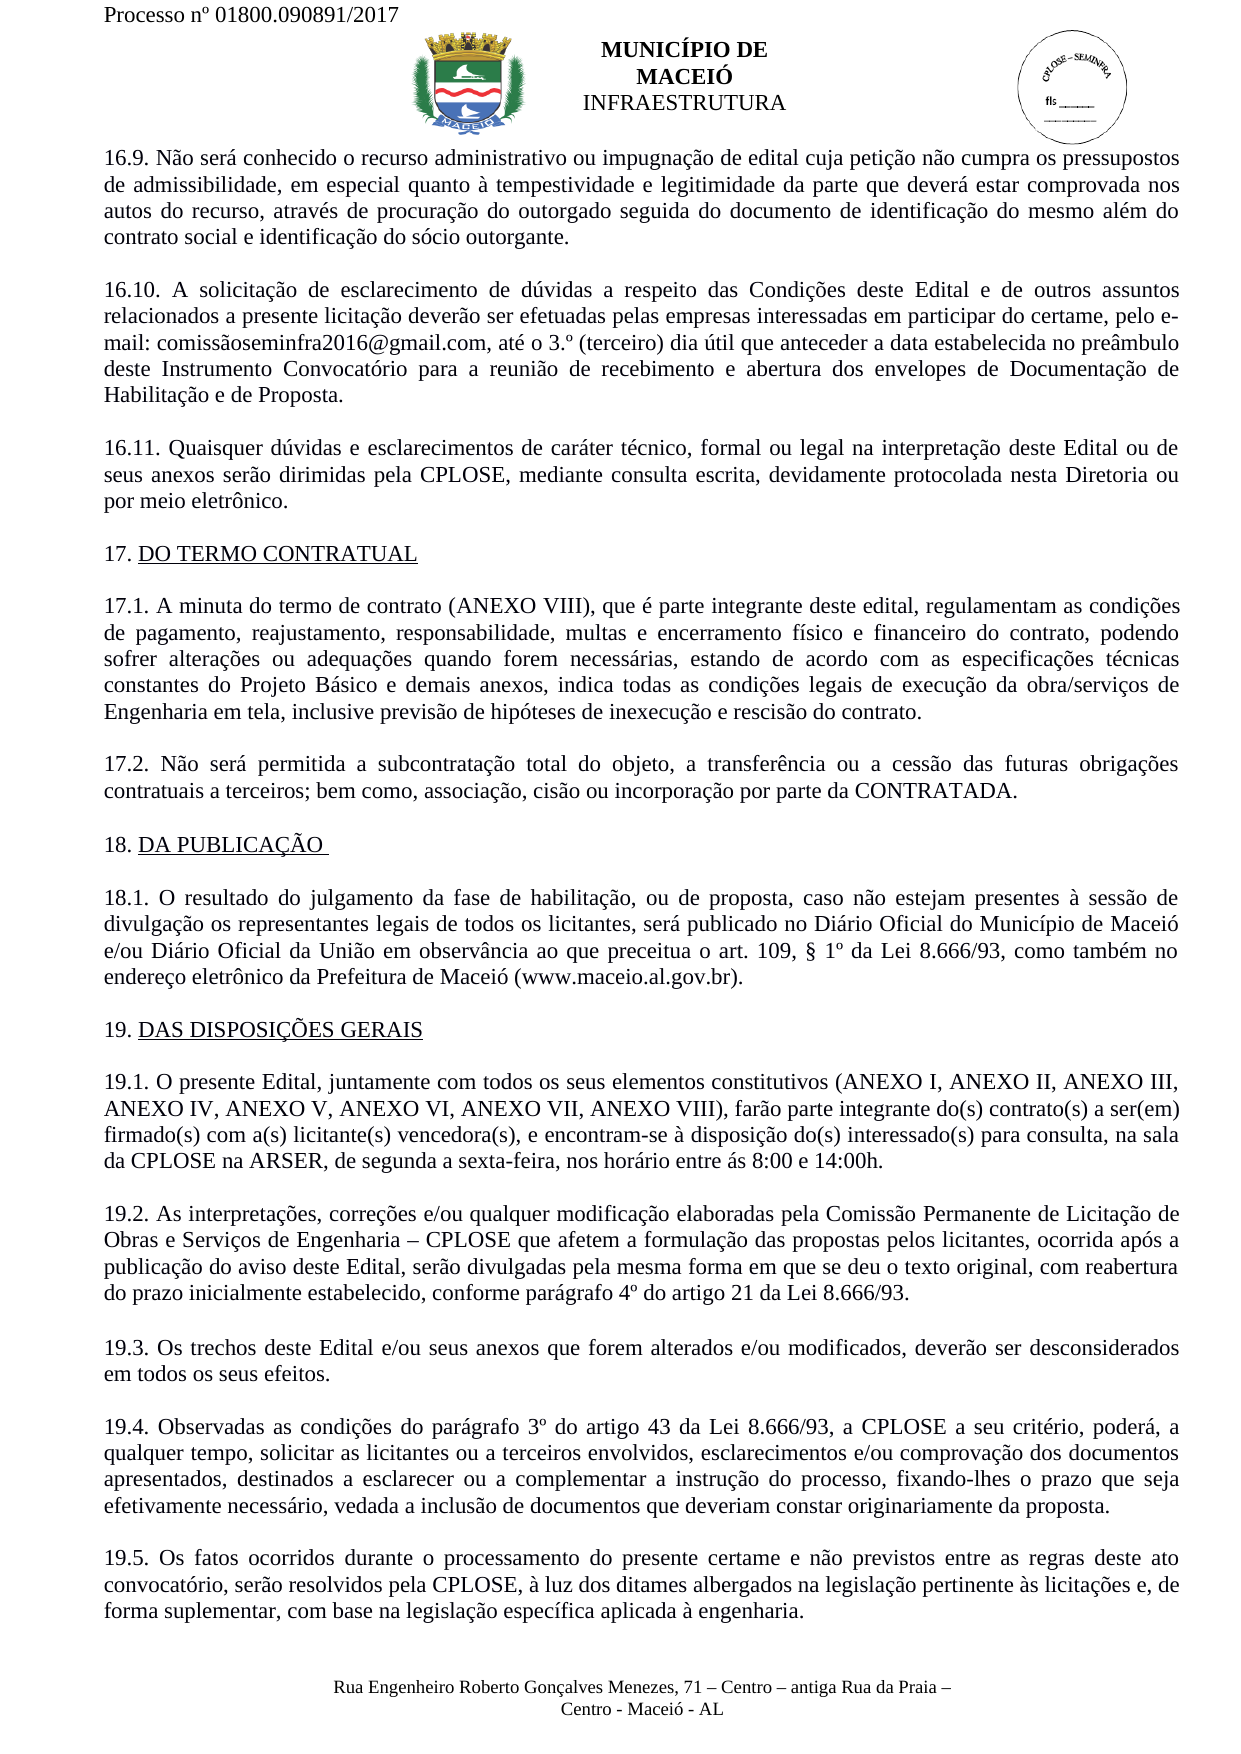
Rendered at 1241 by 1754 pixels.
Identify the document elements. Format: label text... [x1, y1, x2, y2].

text 19.4. Observadas as condições do parágrafo 3º do artigo 43 da Lei 8.666/93, a CPLOSE a seu critério, poderá, a qualquer tempo, solicitar as licitantes ou a terceiros envolvidos, esclarecimentos e/ou comprovação dos documentos apresentados, destinados a esclarecer ou a complementar a instrução do processo, fixando-lhes o prazo que seja efetivamente necessário, vedada a inclusão de documentos que deveriam constar originariamente da proposta. [103, 1413, 1181, 1518]
text 16.10. A solicitação de esclarecimento de dúvidas a respeito das Condições deste Edital e de outros assuntos relacionados a presente licitação deverão ser efetuadas pelas empresas interessadas em participar do certame, pelo e-mail: comissãoseminfra2016@gmail.com, até o 3.º (terceiro) dia útil que anteceder a data estabelecida no preâmbulo deste Instrumento Convocatório para a reunião de recebimento e abertura dos envelopes de Documentação de Habilitação e de Proposta. [103, 276, 1181, 408]
picture [1017, 30, 1128, 145]
text 19.5. Os fatos ocorridos durante o processamento do presente certame e não previstos entre as regras deste ato convocatório, serão resolvidos pela CPLOSE, à luz dos ditames albergados na legislação pertinente às licitações e, de forma suplementar, com base na legislação específica aplicada à engenharia. [103, 1544, 1181, 1623]
text 17.1. A minuta do termo de contrato (ANEXO VIII), que é parte integrante deste edital, regulamentam as condições de pagamento, reajustamento, responsabilidade, multas e encerramento físico e financeiro do contrato, podendo sofrer alterações ou adequações quando forem necessárias, estando de acordo com as especificações técnicas constantes do Projeto Básico e demais anexos, indica todas as condições legais de execução da obra/serviços de Engenharia em tela, inclusive previsão de hipóteses de inexecução e rescisão do contrato. [103, 592, 1181, 724]
text 19. DAS DISPOSIÇÕES GERAIS [103, 1016, 1181, 1042]
picture [395, 27, 532, 145]
text 18.1. O resultado do julgamento da fase de habilitação, ou de proposta, caso não estejam presentes à sessão de divulgação os representantes legais de todos os licitantes, será publicado no Diário Oficial do Município de Maceió e/ou Diário Oficial da União em observância ao que preceitua o art. 109, § 1º da Lei 8.666/93, como também no endereço eletrônico da Prefeitura de Maceió (www.maceio.al.gov.br). [103, 884, 1181, 989]
text 17.2. Não será permitida a subcontratação total do objeto, a transferência ou a cessão das futuras obrigações contratuais a terceiros; bem como, associação, cisão ou incorporação por parte da CONTRATADA. [103, 751, 1181, 803]
text 16.11. Quaisquer dúvidas e esclarecimentos de caráter técnico, formal ou legal na interpretação deste Edital ou de seus anexos serão dirimidas pela CPLOSE, mediante consulta escrita, devidamente protocolada nesta Diretoria ou por meio eletrônico. [103, 434, 1181, 513]
text 18. DA PUBLICAÇÃO [103, 831, 1181, 858]
text 19.1. O presente Edital, juntamente com todos os seus elementos constitutivos (ANEXO I, ANEXO II, ANEXO III, ANEXO IV, ANEXO V, ANEXO VI, ANEXO VII, ANEXO VIII), farão parte integrante do(s) contrato(s) a ser(em) firmado(s) com a(s) licitante(s) vencedora(s), e encontram-se à disposição do(s) interessado(s) para consulta, na sala da CPLOSE na ARSER, de segunda a sexta-feira, nos horário entre ás 8:00 e 14:00h. [103, 1068, 1181, 1174]
text 16.9. Não será conhecido o recurso administrativo ou impugnação de edital cuja petição não cumpra os pressupostos de admissibilidade, em especial quanto à tempestividade e legitimidade da parte que deverá estar comprovada nos autos do recurso, através de procuração do outorgado seguida do documento de identificação do mesmo além do contrato social e identificação do sócio outorgante. [103, 144, 1181, 250]
text 19.2. As interpretações, correções e/ou qualquer modificação elaboradas pela Comissão Permanente de Licitação de Obras e Serviços de Engenharia – CPLOSE que afetem a formulação das propostas pelos licitantes, ocorrida após a publicação do aviso deste Edital, serão divulgadas pela mesma forma em que se deu o texto original, com reabertura do prazo inicialmente estabelecido, conforme parágrafo 4º do artigo 21 da Lei 8.666/93. [103, 1200, 1181, 1306]
text 17. DO TERMO CONTRATUAL [103, 540, 1181, 566]
text 19.3. Os trechos deste Edital e/ou seus anexos que forem alterados e/ou modificados, deverão ser desconsiderados em todos os seus efeitos. [103, 1334, 1181, 1386]
